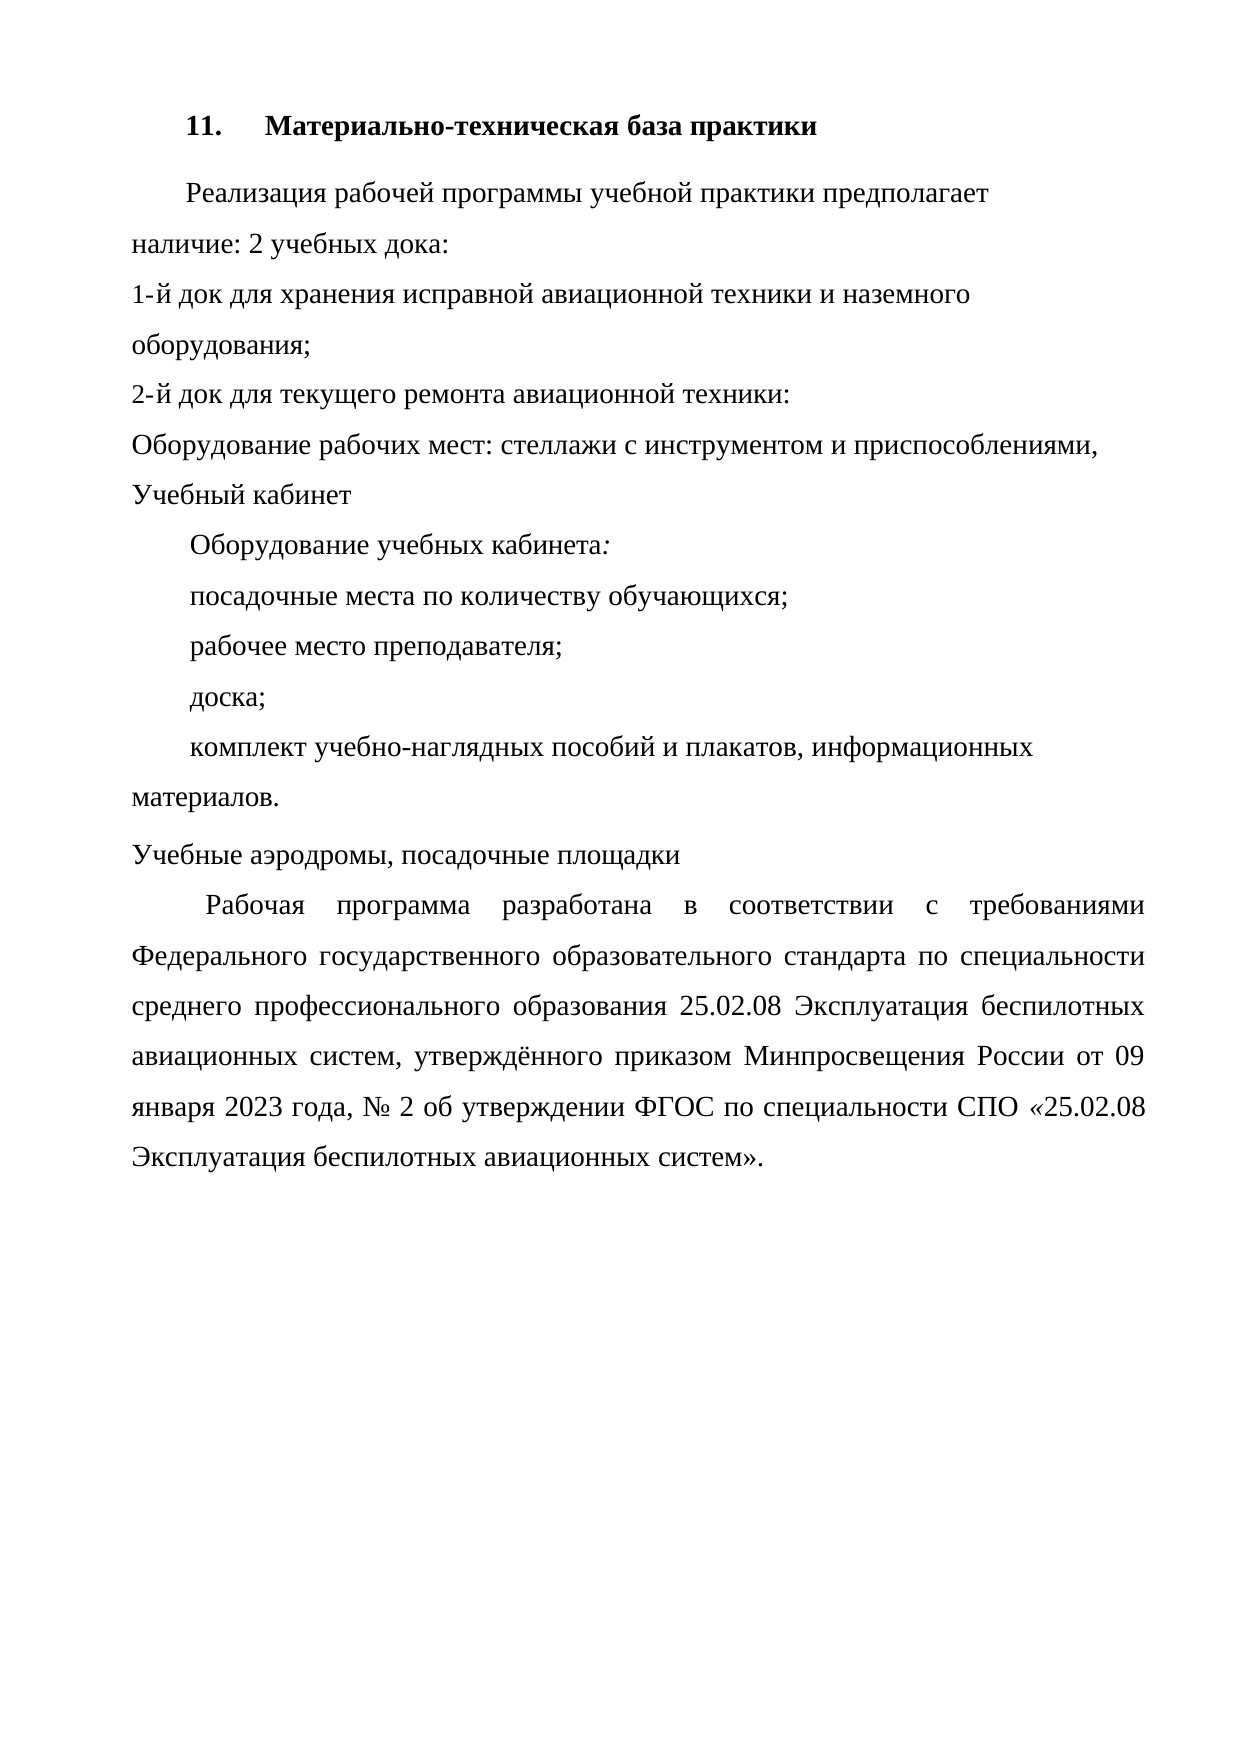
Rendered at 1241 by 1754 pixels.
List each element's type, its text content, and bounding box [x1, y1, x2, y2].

text доска; [131, 679, 1213, 712]
list й док для текущего ремонта авиационной техники: [131, 377, 1213, 411]
text Оборудование рабочих мест: стеллажи с инструментом и приспособлениями, Учебный кабинет [131, 427, 1145, 511]
list й док для хранения исправной авиационной техники и наземного оборудования; [131, 277, 1009, 361]
text Рабочая программа разработана в соответствии с требованиями Федерального государственного образовательного стандарта по специальности среднего профессионального образования 25.02.08 Эксплуатация беспилотных авиационных систем, утверждённого приказом Минпросвещения России от 09 января 2023 года, № 2 об утверждении ФГОС по специальности СПО «25.02.08 Эксплуатация беспилотных авиационных систем». [131, 887, 1146, 1173]
text Реализация рабочей программы учебной практики предполагает наличие: 2 учебных дока: [131, 175, 1099, 259]
text Оборудование учебных кабинета: [131, 528, 1213, 561]
text комплект учебно-наглядных пособий и плакатов, информационных материалов. [131, 729, 1145, 813]
text Учебные аэродромы, посадочные площадки [131, 837, 1213, 871]
text посадочные места по количеству обучающихся; рабочее место преподавателя; [189, 578, 859, 662]
list Материально-техническая база практики [114, 108, 1213, 142]
